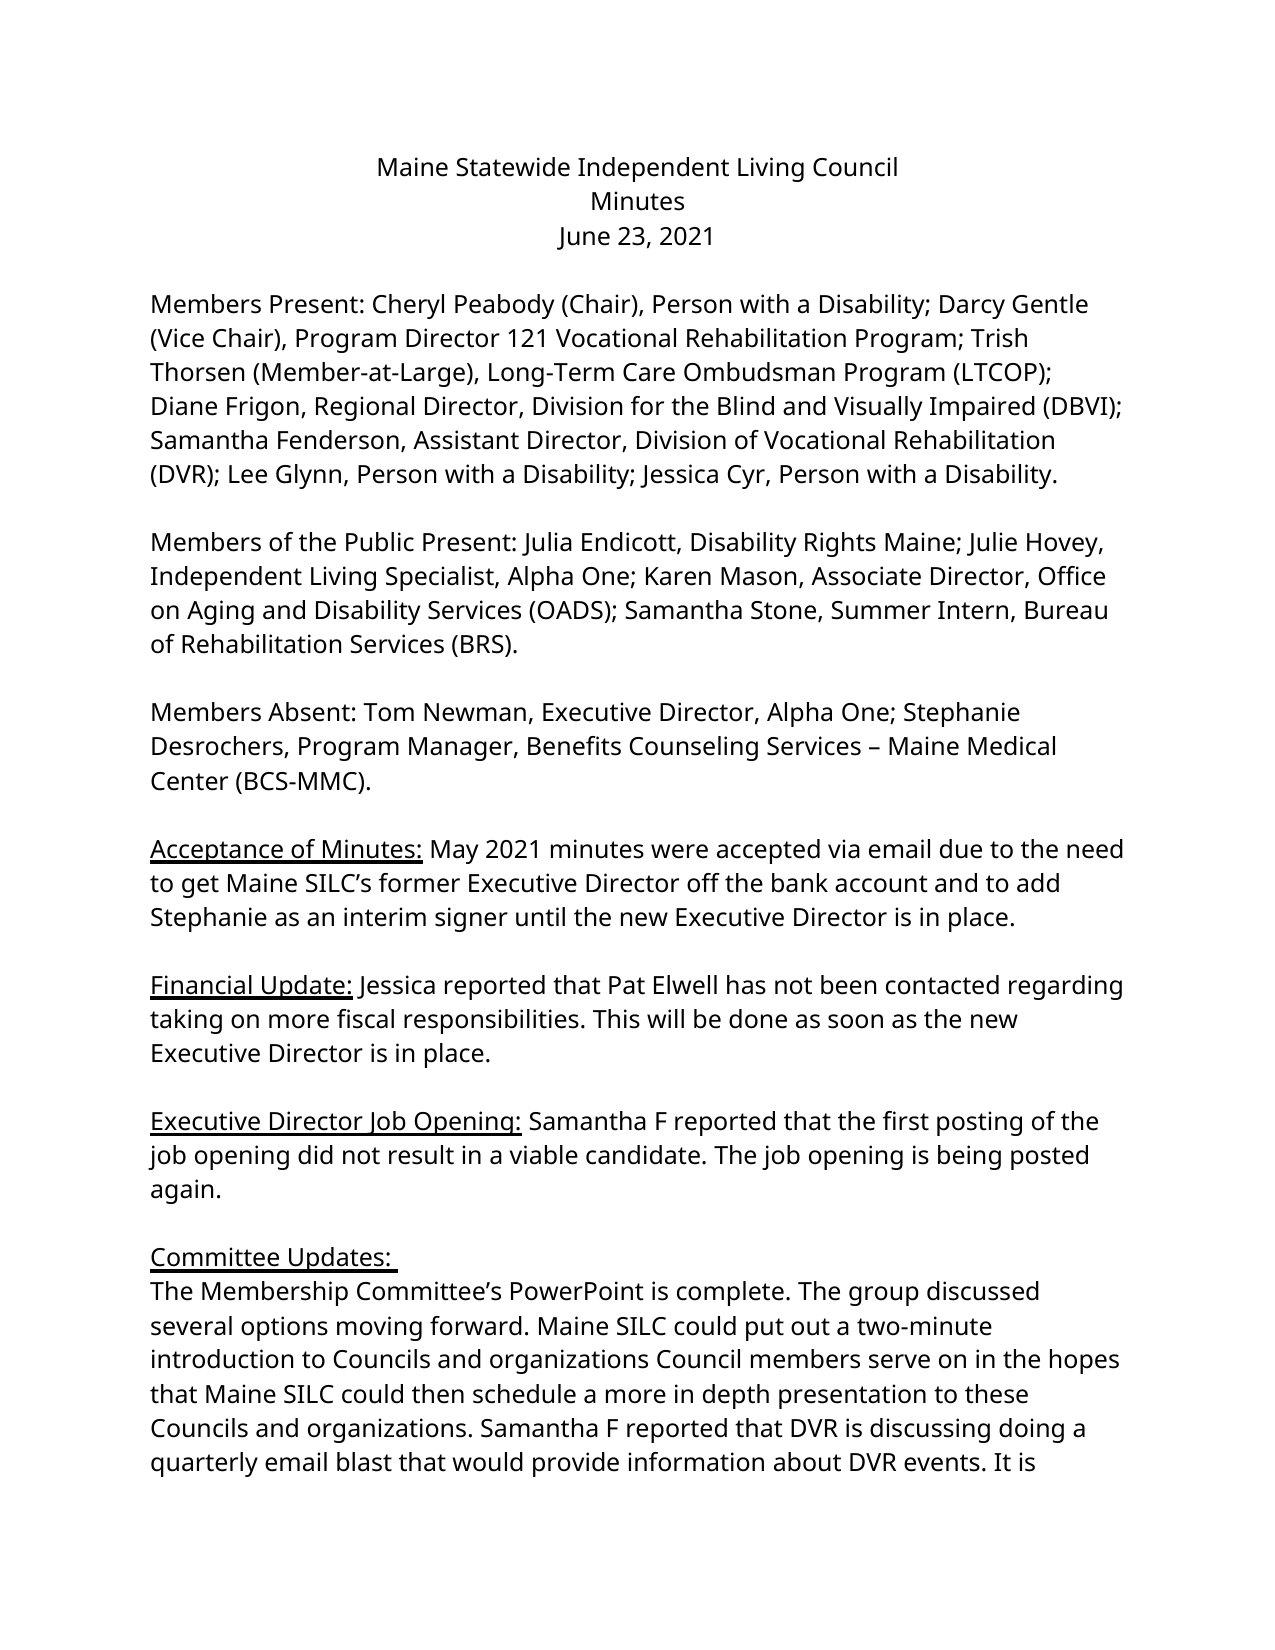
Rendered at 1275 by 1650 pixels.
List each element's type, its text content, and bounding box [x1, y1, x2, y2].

text Minutes [150, 184, 1125, 218]
text Maine Statewide Independent Living Council [150, 150, 1125, 184]
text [150, 1274, 1125, 1478]
text June 23, 2021 [150, 218, 1125, 252]
text Executive Director Job Opening: Samantha F reported that the first posting of the job opening did not result in a viable candidate. The job opening is being posted again. [150, 1104, 1125, 1206]
text Members of the Public Present: Julia Endicott, Disability Rights Maine; Julie Hovey, Independent Living Specialist, Alpha One; Karen Mason, Associate Director, Office on Aging and Disability Services (OADS); Samantha Stone, Summer Intern, Bureau of Rehabilitation Services (BRS). [150, 525, 1125, 661]
text Acceptance of Minutes: May 2021 minutes were accepted via email due to the need to get Maine SILC’s former Executive Director off the bank account and to add Stephanie as an interim signer until the new Executive Director is in place. [150, 831, 1125, 933]
text Members Present: Cheryl Peabody (Chair), Person with a Disability; Darcy Gentle (Vice Chair), Program Director 121 Vocational Rehabilitation Program; Trish Thorsen (Member-at-Large), Long-Term Care Ombudsman Program (LTCOP); Diane Frigon, Regional Director, Division for the Blind and Visually Impaired (DBVI); Samantha Fenderson, Assistant Director, Division of Vocational Rehabilitation (DVR); Lee Glynn, Person with a Disability; Jessica Cyr, Person with a Disability. [150, 286, 1125, 491]
text Members Absent: Tom Newman, Executive Director, Alpha One; Stephanie Desrochers, Program Manager, Benefits Counseling Services – Maine Medical Center (BCS-MMC). [150, 695, 1125, 797]
text Financial Update: Jessica reported that Pat Elwell has not been contacted regarding taking on more fiscal responsibilities. This will be done as soon as the new Executive Director is in place. [150, 967, 1125, 1070]
text Committee Updates: [150, 1240, 1125, 1274]
